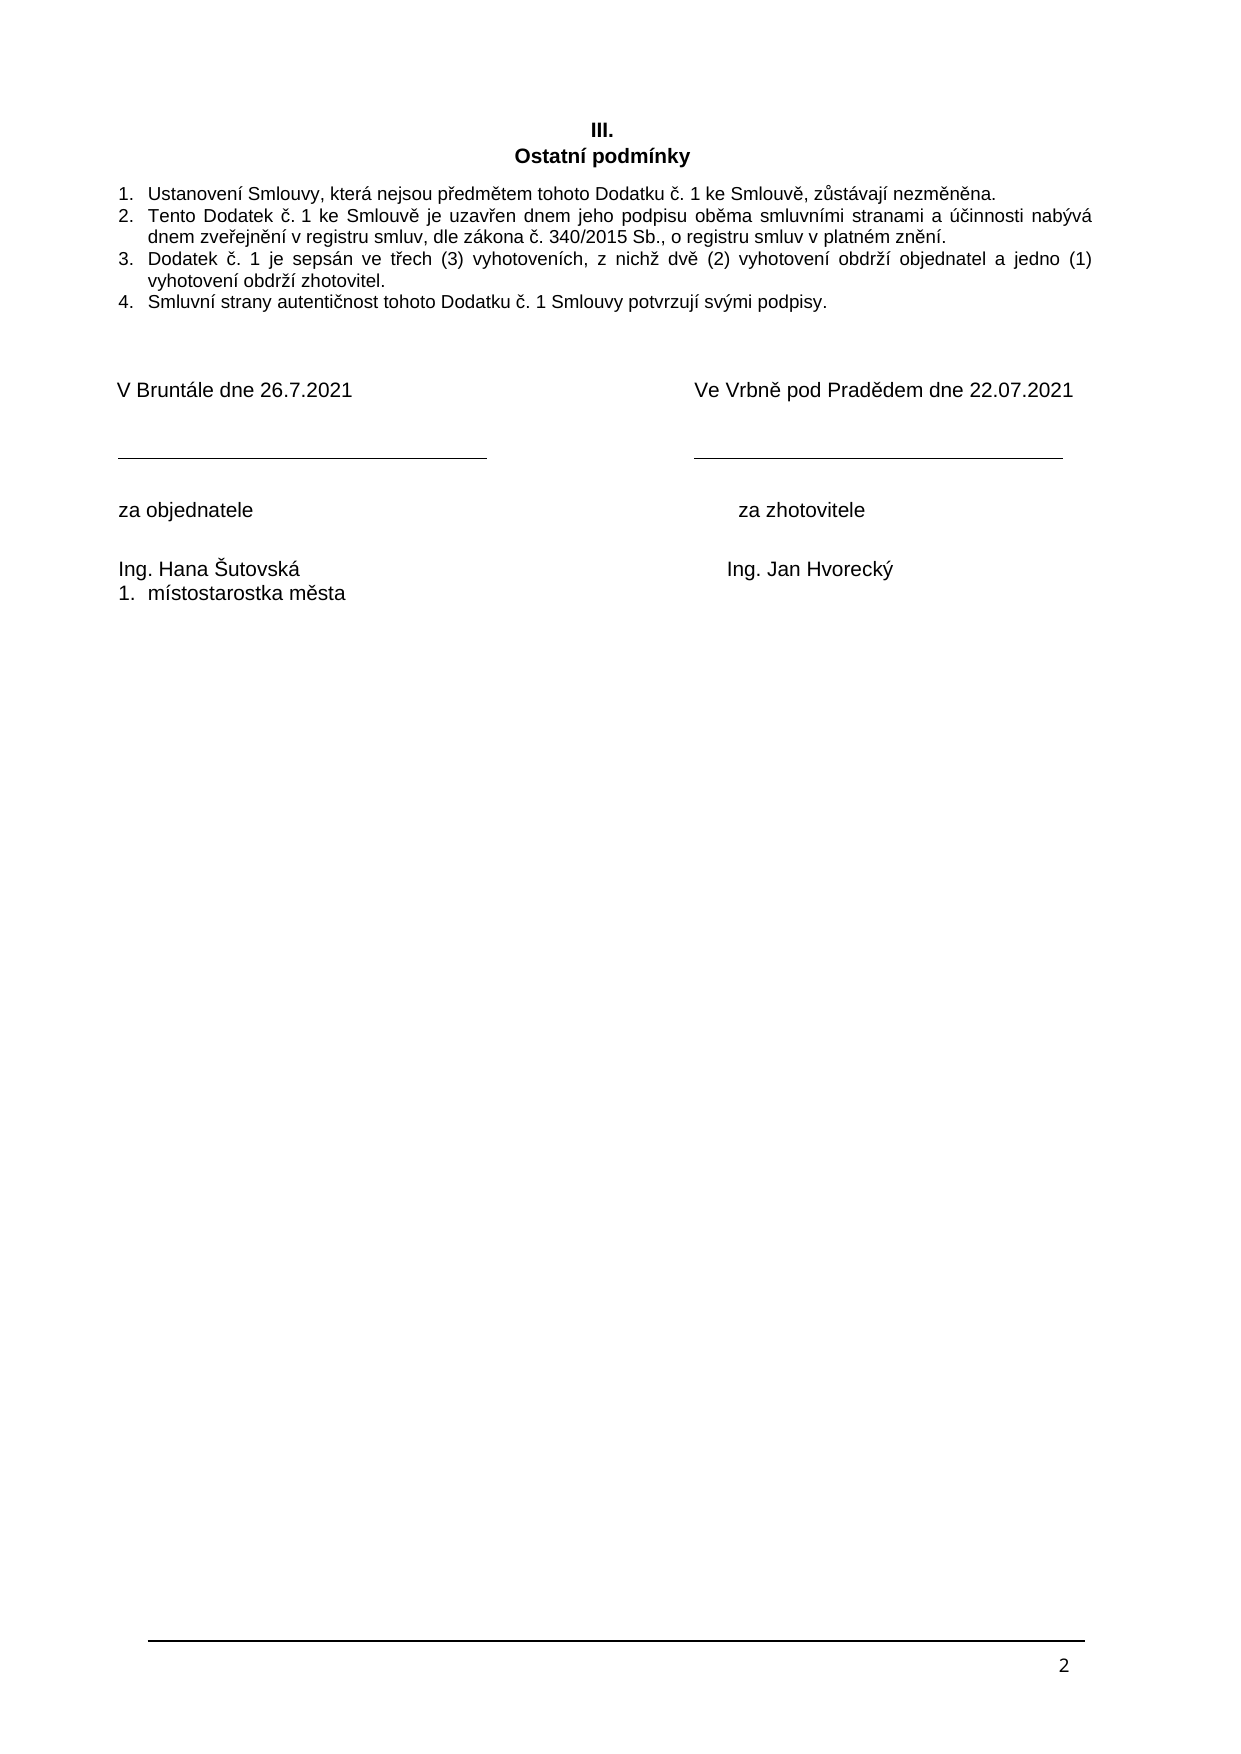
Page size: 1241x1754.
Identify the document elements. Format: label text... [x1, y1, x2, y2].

list místostarostka města [118, 581, 1048, 605]
text za objednatele za zhotovitele [118, 497, 1092, 521]
text Ostatní podmínky [131, 144, 1073, 168]
list Smluvní strany autentičnost tohoto Dodatku č. 1 Smlouvy potvrzují svými podpisy. [118, 291, 1033, 312]
text III. [131, 118, 1073, 142]
text Ing. Hana Šutovská Ing. Jan Hvorecký [118, 557, 1048, 581]
list Ustanovení Smlouvy, která nejsou předmětem tohoto Dodatku č. 1 ke Smlouvě, zůstávají nezměněna. [118, 183, 1092, 205]
text V Bruntále dne 26.7.2021 Ve Vrbně pod Pradědem dne 22.07.2021 [117, 378, 1092, 402]
list Dodatek č. 1 je sepsán ve třech (3) vyhotoveních, z nichž dvě (2) vyhotovení obdrží objednatel a jedno (1) vyhotovení obdrží zhotovitel. [118, 248, 1092, 291]
list Tento Dodatek č. 1 ke Smlouvě je uzavřen dnem jeho podpisu oběma smluvními stranami a účinnosti nabývá dnem zveřejnění v registru smluv, dle zákona č. 340/2015 Sb., o registru smluv v platném znění. [118, 205, 1092, 248]
